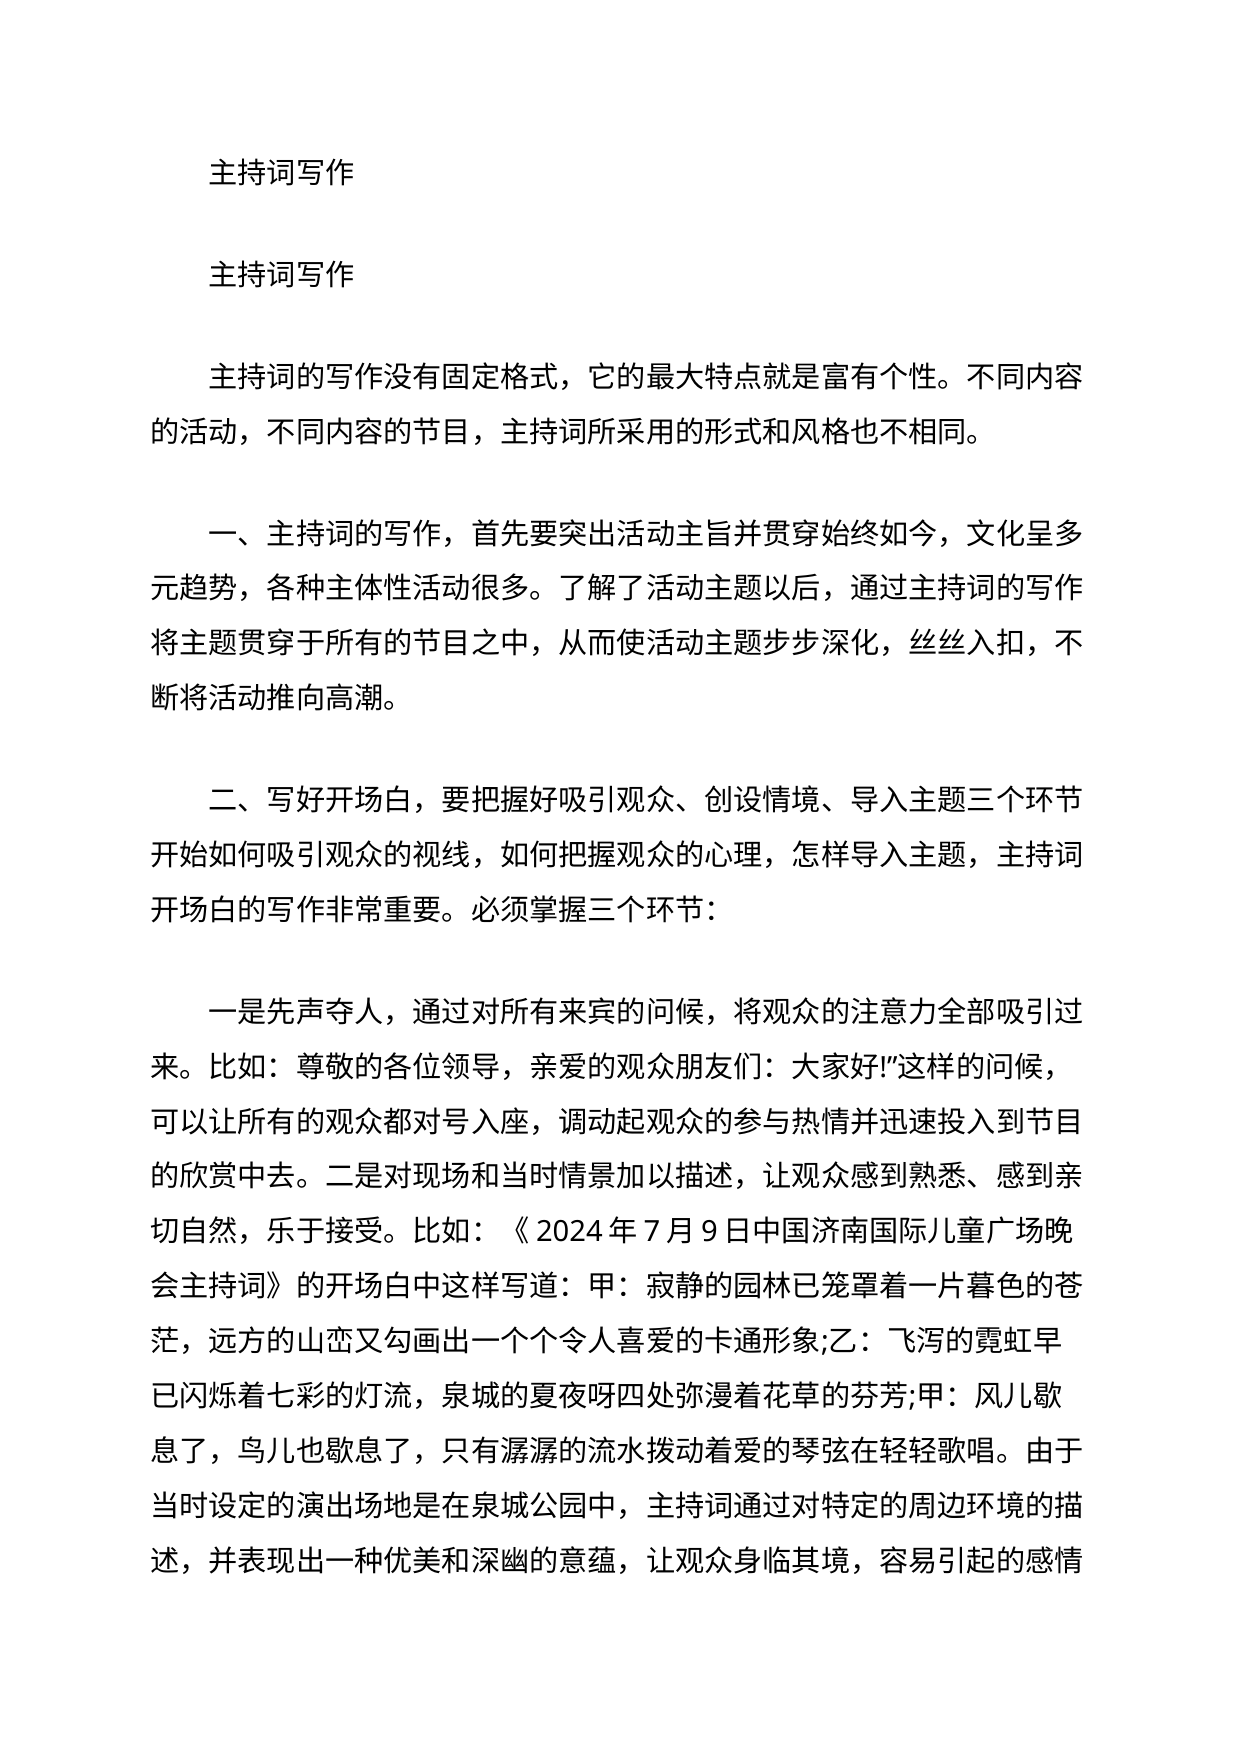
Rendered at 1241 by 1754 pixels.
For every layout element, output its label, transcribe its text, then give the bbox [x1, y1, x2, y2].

text 主持词写作 [150, 252, 1090, 294]
text 二、写好开场白，要把握好吸引观众、创设情境、导入主题三个环节开始如何吸引观众的视线，如何把握观众的心理，怎样导入主题，主持词开场白的写作非常重要。必须掌握三个环节： [150, 777, 1090, 929]
text 主持词写作 [150, 150, 1090, 192]
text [150, 988, 1090, 1580]
text 主持词的写作没有固定格式，它的最大特点就是富有个性。不同内容的活动，不同内容的节目，主持词所采用的形式和风格也不相同。 [150, 353, 1090, 451]
text 一、主持词的写作，首先要突出活动主旨并贯穿始终如今，文化呈多元趋势，各种主体性活动很多。了解了活动主题以后，通过主持词的写作将主题贯穿于所有的节目之中，从而使活动主题步步深化，丝丝入扣，不断将活动推向高潮。 [150, 510, 1090, 717]
